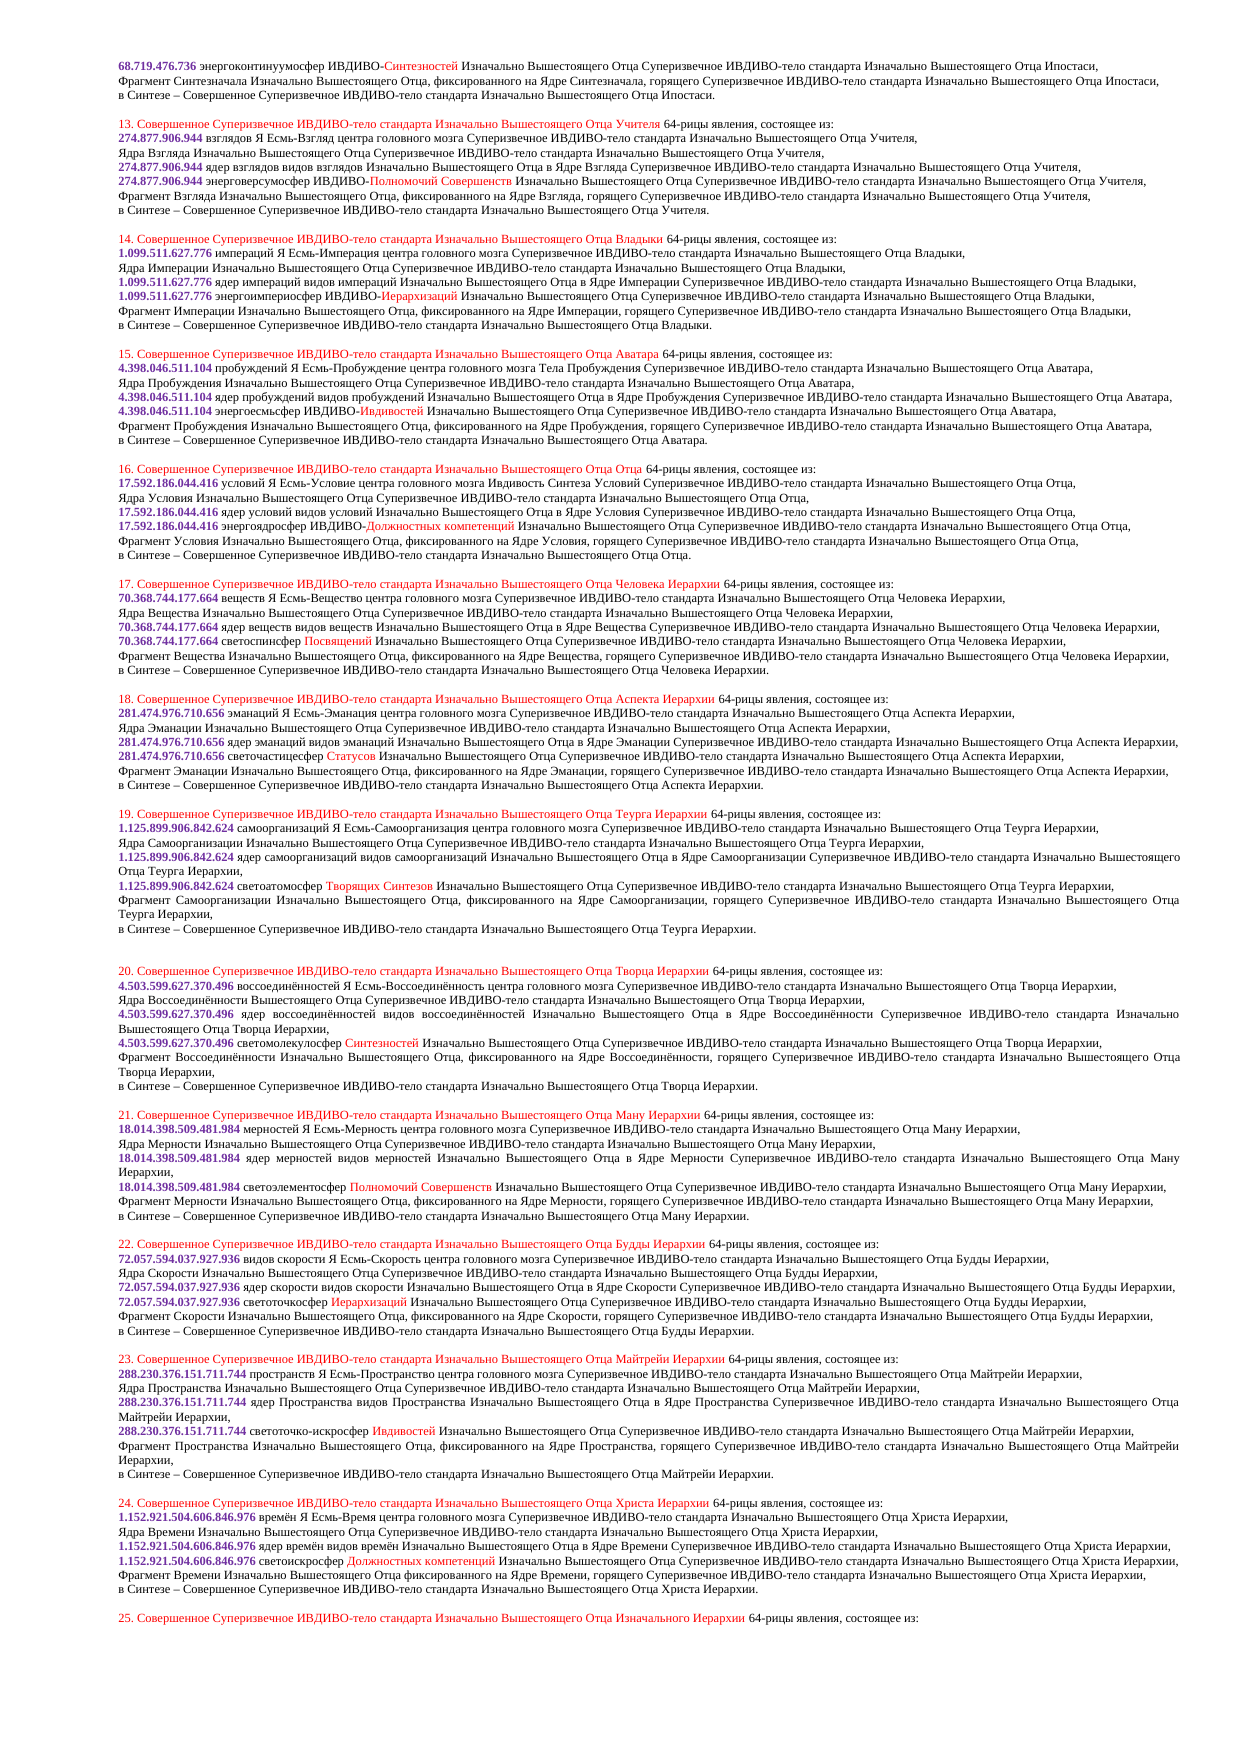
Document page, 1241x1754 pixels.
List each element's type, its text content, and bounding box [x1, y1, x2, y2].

text в Синтезе – Совершенное Суперизвечное ИВДИВО-тело стандарта Изначально Вышестоящего Отца Аспекта Иерархии. [118, 778, 1181, 792]
text 4.398.046.511.104 энергоесмьсфер ИВДИВО-Ивдивостей Изначально Вышестоящего Отца Суперизвечное ИВДИВО-тело стандарта Изначально Вышестоящего Отца Аватара, [118, 404, 1181, 418]
text в Синтезе – Совершенное Суперизвечное ИВДИВО-тело стандарта Изначально Вышестоящего Отца Будды Иерархии. [118, 1323, 1181, 1338]
text 4.503.599.627.370.496 воссоединённостей Я Есмь-Воссоединённость центра головного мозга Суперизвечное ИВДИВО-тело стандарта Изначально Вышестоящего Отца Творца Иерархии, [118, 978, 1181, 993]
text в Синтезе – Совершенное Суперизвечное ИВДИВО-тело стандарта Изначально Вышестоящего Отца Майтрейи Иерархии. [118, 1467, 1181, 1481]
text 288.230.376.151.711.744 ядер Пространства видов Пространства Изначально Вышестоящего Отца в Ядре Пространства Суперизвечное ИВДИВО-тело стандарта Изначально Вышестоящего Отца Майтрейи Иерархии, [118, 1395, 1181, 1424]
text 1.099.511.627.776 энергоимпериосфер ИВДИВО-Иерархизаций Изначально Вышестоящего Отца Суперизвечное ИВДИВО-тело стандарта Изначально Вышестоящего Отца Владыки, [118, 289, 1181, 303]
text 1.099.511.627.776 ядер импераций видов импераций Изначально Вышестоящего Отца в Ядре Имперации Суперизвечное ИВДИВО-тело стандарта Изначально Вышестоящего Отца Владыки, [118, 275, 1181, 289]
text в Синтезе – Совершенное Суперизвечное ИВДИВО-тело стандарта Изначально Вышестоящего Отца Отца. [118, 548, 1181, 562]
text 17.592.186.044.416 ядер условий видов условий Изначально Вышестоящего Отца в Ядре Условия Суперизвечное ИВДИВО-тело стандарта Изначально Вышестоящего Отца Отца, [118, 505, 1181, 519]
text Фрагмент Скорости Изначально Вышестоящего Отца, фиксированного на Ядре Скорости, горящего Суперизвечное ИВДИВО-тело стандарта Изначально Вышестоящего Отца Будды Иерархии, [118, 1309, 1181, 1323]
text Фрагмент Взгляда Изначально Вышестоящего Отца, фиксированного на Ядре Взгляда, горящего Суперизвечное ИВДИВО-тело стандарта Изначально Вышестоящего Отца Учителя, [118, 188, 1181, 203]
text Ядра Пробуждения Изначально Вышестоящего Отца Суперизвечное ИВДИВО-тело стандарта Изначально Вышестоящего Отца Аватара, [118, 375, 1181, 390]
text 281.474.976.710.656 светочастицесфер Статусов Изначально Вышестоящего Отца Суперизвечное ИВДИВО-тело стандарта Изначально Вышестоящего Отца Аспекта Иерархии, [118, 749, 1181, 763]
text 18.014.398.509.481.984 ядер мерностей видов мерностей Изначально Вышестоящего Отца в Ядре Мерности Суперизвечное ИВДИВО-тело стандарта Изначально Вышестоящего Отца Ману Иерархии, [118, 1151, 1181, 1179]
text 23. Совершенное Суперизвечное ИВДИВО-тело стандарта Изначально Вышестоящего Отца Майтрейи Иерархии 64-рицы явления, состоящее из: [118, 1352, 1181, 1366]
text 4.398.046.511.104 пробуждений Я Есмь-Пробуждение центра головного мозга Тела Пробуждения Суперизвечное ИВДИВО-тело стандарта Изначально Вышестоящего Отца Аватара, [118, 361, 1181, 375]
text 13. Совершенное Суперизвечное ИВДИВО-тело стандарта Изначально Вышестоящего Отца Учителя 64-рицы явления, состоящее из: [118, 117, 1181, 131]
text Фрагмент Синтезначала Изначально Вышестоящего Отца, фиксированного на Ядре Синтезначала, горящего Суперизвечное ИВДИВО-тело стандарта Изначально Вышестоящего Отца Ипостаси, [118, 73, 1181, 88]
text 281.474.976.710.656 эманаций Я Есмь-Эманация центра головного мозга Суперизвечное ИВДИВО-тело стандарта Изначально Вышестоящего Отца Аспекта Иерархии, [118, 706, 1181, 720]
text Ядра Взгляда Изначально Вышестоящего Отца Суперизвечное ИВДИВО-тело стандарта Изначально Вышестоящего Отца Учителя, [118, 145, 1181, 160]
text Фрагмент Пробуждения Изначально Вышестоящего Отца, фиксированного на Ядре Пробуждения, горящего Суперизвечное ИВДИВО-тело стандарта Изначально Вышестоящего Отца Аватара, [118, 418, 1181, 433]
text 1.152.921.504.606.846.976 времён Я Есмь-Время центра головного мозга Суперизвечное ИВДИВО-тело стандарта Изначально Вышестоящего Отца Христа Иерархии, [118, 1510, 1181, 1524]
text 21. Совершенное Суперизвечное ИВДИВО-тело стандарта Изначально Вышестоящего Отца Ману Иерархии 64-рицы явления, состоящее из: [118, 1108, 1181, 1122]
text 18.014.398.509.481.984 светоэлементосфер Полномочий Совершенств Изначально Вышестоящего Отца Суперизвечное ИВДИВО-тело стандарта Изначально Вышестоящего Отца Ману Иерархии, [118, 1179, 1181, 1194]
text 19. Совершенное Суперизвечное ИВДИВО-тело стандарта Изначально Вышестоящего Отца Теурга Иерархии 64-рицы явления, состоящее из: [118, 807, 1181, 821]
text 72.057.594.037.927.936 видов скорости Я Есмь-Скорость центра головного мозга Суперизвечное ИВДИВО-тело стандарта Изначально Вышестоящего Отца Будды Иерархии, [118, 1251, 1181, 1266]
text 18. Совершенное Суперизвечное ИВДИВО-тело стандарта Изначально Вышестоящего Отца Аспекта Иерархии 64-рицы явления, состоящее из: [118, 692, 1181, 706]
text 281.474.976.710.656 ядер эманаций видов эманаций Изначально Вышестоящего Отца в Ядре Эманации Суперизвечное ИВДИВО-тело стандарта Изначально Вышестоящего Отца Аспекта Иерархии, [118, 735, 1181, 749]
text 68.719.476.736 энергоконтинуумосфер ИВДИВО-Синтезностей Изначально Вышестоящего Отца Суперизвечное ИВДИВО-тело стандарта Изначально Вышестоящего Отца Ипостаси, [118, 59, 1181, 73]
text 22. Совершенное Суперизвечное ИВДИВО-тело стандарта Изначально Вышестоящего Отца Будды Иерархии 64-рицы явления, состоящее из: [118, 1237, 1181, 1251]
text 1.152.921.504.606.846.976 светоискросфер Должностных компетенций Изначально Вышестоящего Отца Суперизвечное ИВДИВО-тело стандарта Изначально Вышестоящего Отца Христа Иерархии, [118, 1553, 1181, 1568]
text Ядра Имперации Изначально Вышестоящего Отца Суперизвечное ИВДИВО-тело стандарта Изначально Вышестоящего Отца Владыки, [118, 260, 1181, 275]
text Ядра Времени Изначально Вышестоящего Отца Суперизвечное ИВДИВО-тело стандарта Изначально Вышестоящего Отца Христа Иерархии, [118, 1524, 1181, 1539]
text 72.057.594.037.927.936 ядер скорости видов скорости Изначально Вышестоящего Отца в Ядре Скорости Суперизвечное ИВДИВО-тело стандарта Изначально Вышестоящего Отца Будды Иерархии, [118, 1280, 1181, 1294]
text Фрагмент Времени Изначально Вышестоящего Отца фиксированного на Ядре Времени, горящего Суперизвечное ИВДИВО-тело стандарта Изначально Вышестоящего Отца Христа Иерархии, [118, 1568, 1181, 1582]
text 1.125.899.906.842.624 ядер самоорганизаций видов самоорганизаций Изначально Вышестоящего Отца в Ядре Самоорганизации Суперизвечное ИВДИВО-тело стандарта Изначально Вышестоящего Отца Теурга Иерархии, [118, 850, 1181, 878]
text в Синтезе – Совершенное Суперизвечное ИВДИВО-тело стандарта Изначально Вышестоящего Отца Теурга Иерархии. [118, 922, 1181, 936]
text в Синтезе – Совершенное Суперизвечное ИВДИВО-тело стандарта Изначально Вышестоящего Отца Ипостаси. [118, 88, 1181, 102]
text в Синтезе – Совершенное Суперизвечное ИВДИВО-тело стандарта Изначально Вышестоящего Отца Учителя. [118, 203, 1181, 217]
text Ядра Воссоединённости Вышестоящего Отца Суперизвечное ИВДИВО-тело стандарта Изначально Вышестоящего Отца Творца Иерархии, [118, 993, 1181, 1007]
text 18.014.398.509.481.984 мерностей Я Есмь-Мерность центра головного мозга Суперизвечное ИВДИВО-тело стандарта Изначально Вышестоящего Отца Ману Иерархии, [118, 1122, 1181, 1136]
text в Синтезе – Совершенное Суперизвечное ИВДИВО-тело стандарта Изначально Вышестоящего Отца Творца Иерархии. [118, 1079, 1181, 1093]
text 1.099.511.627.776 импераций Я Есмь-Имперация центра головного мозга Суперизвечное ИВДИВО-тело стандарта Изначально Вышестоящего Отца Владыки, [118, 246, 1181, 260]
text Ядра Пространства Изначально Вышестоящего Отца Суперизвечное ИВДИВО-тело стандарта Изначально Вышестоящего Отца Майтрейи Иерархии, [118, 1381, 1181, 1395]
text 4.398.046.511.104 ядер пробуждений видов пробуждений Изначально Вышестоящего Отца в Ядре Пробуждения Суперизвечное ИВДИВО-тело стандарта Изначально Вышестоящего Отца Аватара, [118, 390, 1181, 404]
text Фрагмент Мерности Изначально Вышестоящего Отца, фиксированного на Ядре Мерности, горящего Суперизвечное ИВДИВО-тело стандарта Изначально Вышестоящего Отца Ману Иерархии, [118, 1194, 1181, 1208]
text в Синтезе – Совершенное Суперизвечное ИВДИВО-тело стандарта Изначально Вышестоящего Отца Владыки. [118, 318, 1181, 332]
text 70.368.744.177.664 ядер веществ видов веществ Изначально Вышестоящего Отца в Ядре Вещества Суперизвечное ИВДИВО-тело стандарта Изначально Вышестоящего Отца Человека Иерархии, [118, 620, 1181, 634]
text 17. Совершенное Суперизвечное ИВДИВО-тело стандарта Изначально Вышестоящего Отца Человека Иерархии 64-рицы явления, состоящее из: [118, 577, 1181, 591]
text Фрагмент Самоорганизации Изначально Вышестоящего Отца, фиксированного на Ядре Самоорганизации, горящего Суперизвечное ИВДИВО-тело стандарта Изначально Вышестоящего Отца Теурга Иерархии, [118, 893, 1181, 922]
text в Синтезе – Совершенное Суперизвечное ИВДИВО-тело стандарта Изначально Вышестоящего Отца Христа Иерархии. [118, 1582, 1181, 1596]
text 1.152.921.504.606.846.976 ядер времён видов времён Изначально Вышестоящего Отца в Ядре Времени Суперизвечное ИВДИВО-тело стандарта Изначально Вышестоящего Отца Христа Иерархии, [118, 1539, 1181, 1553]
text 15. Совершенное Суперизвечное ИВДИВО-тело стандарта Изначально Вышестоящего Отца Аватара 64-рицы явления, состоящее из: [118, 347, 1181, 361]
text Фрагмент Вещества Изначально Вышестоящего Отца, фиксированного на Ядре Вещества, горящего Суперизвечное ИВДИВО-тело стандарта Изначально Вышестоящего Отца Человека Иерархии, [118, 648, 1181, 663]
text 70.368.744.177.664 светоспинсфер Посвящений Изначально Вышестоящего Отца Суперизвечное ИВДИВО-тело стандарта Изначально Вышестоящего Отца Человека Иерархии, [118, 634, 1181, 648]
text 72.057.594.037.927.936 светоточкосфер Иерархизаций Изначально Вышестоящего Отца Суперизвечное ИВДИВО-тело стандарта Изначально Вышестоящего Отца Будды Иерархии, [118, 1294, 1181, 1309]
text 274.877.906.944 взглядов Я Есмь-Взгляд центра головного мозга Суперизвечное ИВДИВО-тело стандарта Изначально Вышестоящего Отца Учителя, [118, 131, 1181, 145]
text Фрагмент Пространства Изначально Вышестоящего Отца, фиксированного на Ядре Пространства, горящего Суперизвечное ИВДИВО-тело стандарта Изначально Вышестоящего Отца Майтрейи Иерархии, [118, 1438, 1181, 1467]
text 4.503.599.627.370.496 светомолекулосфер Синтезностей Изначально Вышестоящего Отца Суперизвечное ИВДИВО-тело стандарта Изначально Вышестоящего Отца Творца Иерархии, [118, 1036, 1181, 1050]
text 14. Совершенное Суперизвечное ИВДИВО-тело стандарта Изначально Вышестоящего Отца Владыки 64-рицы явления, состоящее из: [118, 232, 1181, 246]
text 25. Совершенное Суперизвечное ИВДИВО-тело стандарта Изначально Вышестоящего Отца Изначального Иерархии 64-рицы явления, состоящее из: [118, 1611, 1181, 1625]
text 70.368.744.177.664 веществ Я Есмь-Вещество центра головного мозга Суперизвечное ИВДИВО-тело стандарта Изначально Вышестоящего Отца Человека Иерархии, [118, 591, 1181, 605]
text 274.877.906.944 энерговерсумосфер ИВДИВО-Полномочий Совершенств Изначально Вышестоящего Отца Суперизвечное ИВДИВО-тело стандарта Изначально Вышестоящего Отца Учителя, [118, 174, 1181, 188]
text 1.125.899.906.842.624 светоатомосфер Творящих Синтезов Изначально Вышестоящего Отца Суперизвечное ИВДИВО-тело стандарта Изначально Вышестоящего Отца Теурга Иерархии, [118, 878, 1181, 893]
text 288.230.376.151.711.744 светоточко-искросфер Ивдивостей Изначально Вышестоящего Отца Суперизвечное ИВДИВО-тело стандарта Изначально Вышестоящего Отца Майтрейи Иерархии, [118, 1424, 1181, 1438]
text Фрагмент Имперации Изначально Вышестоящего Отца, фиксированного на Ядре Имперации, горящего Суперизвечное ИВДИВО-тело стандарта Изначально Вышестоящего Отца Владыки, [118, 303, 1181, 318]
text в Синтезе – Совершенное Суперизвечное ИВДИВО-тело стандарта Изначально Вышестоящего Отца Человека Иерархии. [118, 663, 1181, 677]
text Фрагмент Воссоединённости Изначально Вышестоящего Отца, фиксированного на Ядре Воссоединённости, горящего Суперизвечное ИВДИВО-тело стандарта Изначально Вышестоящего Отца Творца Иерархии, [118, 1050, 1181, 1079]
text 274.877.906.944 ядер взглядов видов взглядов Изначально Вышестоящего Отца в Ядре Взгляда Суперизвечное ИВДИВО-тело стандарта Изначально Вышестоящего Отца Учителя, [118, 160, 1181, 174]
text в Синтезе – Совершенное Суперизвечное ИВДИВО-тело стандарта Изначально Вышестоящего Отца Ману Иерархии. [118, 1208, 1181, 1223]
text Фрагмент Условия Изначально Вышестоящего Отца, фиксированного на Ядре Условия, горящего Суперизвечное ИВДИВО-тело стандарта Изначально Вышестоящего Отца Отца, [118, 533, 1181, 548]
text 17.592.186.044.416 условий Я Есмь-Условие центра головного мозга Ивдивость Синтеза Условий Суперизвечное ИВДИВО-тело стандарта Изначально Вышестоящего Отца Отца, [118, 476, 1181, 490]
text 4.503.599.627.370.496 ядер воссоединённостей видов воссоединённостей Изначально Вышестоящего Отца в Ядре Воссоединённости Суперизвечное ИВДИВО-тело стандарта Изначально Вышестоящего Отца Творца Иерархии, [118, 1007, 1181, 1036]
text в Синтезе – Совершенное Суперизвечное ИВДИВО-тело стандарта Изначально Вышестоящего Отца Аватара. [118, 433, 1181, 447]
text 17.592.186.044.416 энергоядросфер ИВДИВО-Должностных компетенций Изначально Вышестоящего Отца Суперизвечное ИВДИВО-тело стандарта Изначально Вышестоящего Отца Отца, [118, 519, 1181, 533]
text Фрагмент Эманации Изначально Вышестоящего Отца, фиксированного на Ядре Эманации, горящего Суперизвечное ИВДИВО-тело стандарта Изначально Вышестоящего Отца Аспекта Иерархии, [118, 763, 1181, 778]
text Ядра Скорости Изначально Вышестоящего Отца Суперизвечное ИВДИВО-тело стандарта Изначально Вышестоящего Отца Будды Иерархии, [118, 1266, 1181, 1280]
text 24. Совершенное Суперизвечное ИВДИВО-тело стандарта Изначально Вышестоящего Отца Христа Иерархии 64-рицы явления, состоящее из: [118, 1496, 1181, 1510]
text Ядра Мерности Изначально Вышестоящего Отца Суперизвечное ИВДИВО-тело стандарта Изначально Вышестоящего Отца Ману Иерархии, [118, 1136, 1181, 1151]
text Ядра Самоорганизации Изначально Вышестоящего Отца Суперизвечное ИВДИВО-тело стандарта Изначально Вышестоящего Отца Теурга Иерархии, [118, 835, 1181, 850]
text 20. Совершенное Суперизвечное ИВДИВО-тело стандарта Изначально Вышестоящего Отца Творца Иерархии 64-рицы явления, состоящее из: [118, 964, 1181, 978]
text Ядра Условия Изначально Вышестоящего Отца Суперизвечное ИВДИВО-тело стандарта Изначально Вышестоящего Отца Отца, [118, 490, 1181, 505]
text Ядра Вещества Изначально Вышестоящего Отца Суперизвечное ИВДИВО-тело стандарта Изначально Вышестоящего Отца Человека Иерархии, [118, 605, 1181, 620]
text Ядра Эманации Изначально Вышестоящего Отца Суперизвечное ИВДИВО-тело стандарта Изначально Вышестоящего Отца Аспекта Иерархии, [118, 720, 1181, 735]
text 288.230.376.151.711.744 пространств Я Есмь-Пространство центра головного мозга Суперизвечное ИВДИВО-тело стандарта Изначально Вышестоящего Отца Майтрейи Иерархии, [118, 1366, 1181, 1381]
text 16. Совершенное Суперизвечное ИВДИВО-тело стандарта Изначально Вышестоящего Отца Отца 64-рицы явления, состоящее из: [118, 462, 1181, 476]
text 1.125.899.906.842.624 самоорганизаций Я Есмь-Самоорганизация центра головного мозга Суперизвечное ИВДИВО-тело стандарта Изначально Вышестоящего Отца Теурга Иерархии, [118, 821, 1181, 835]
